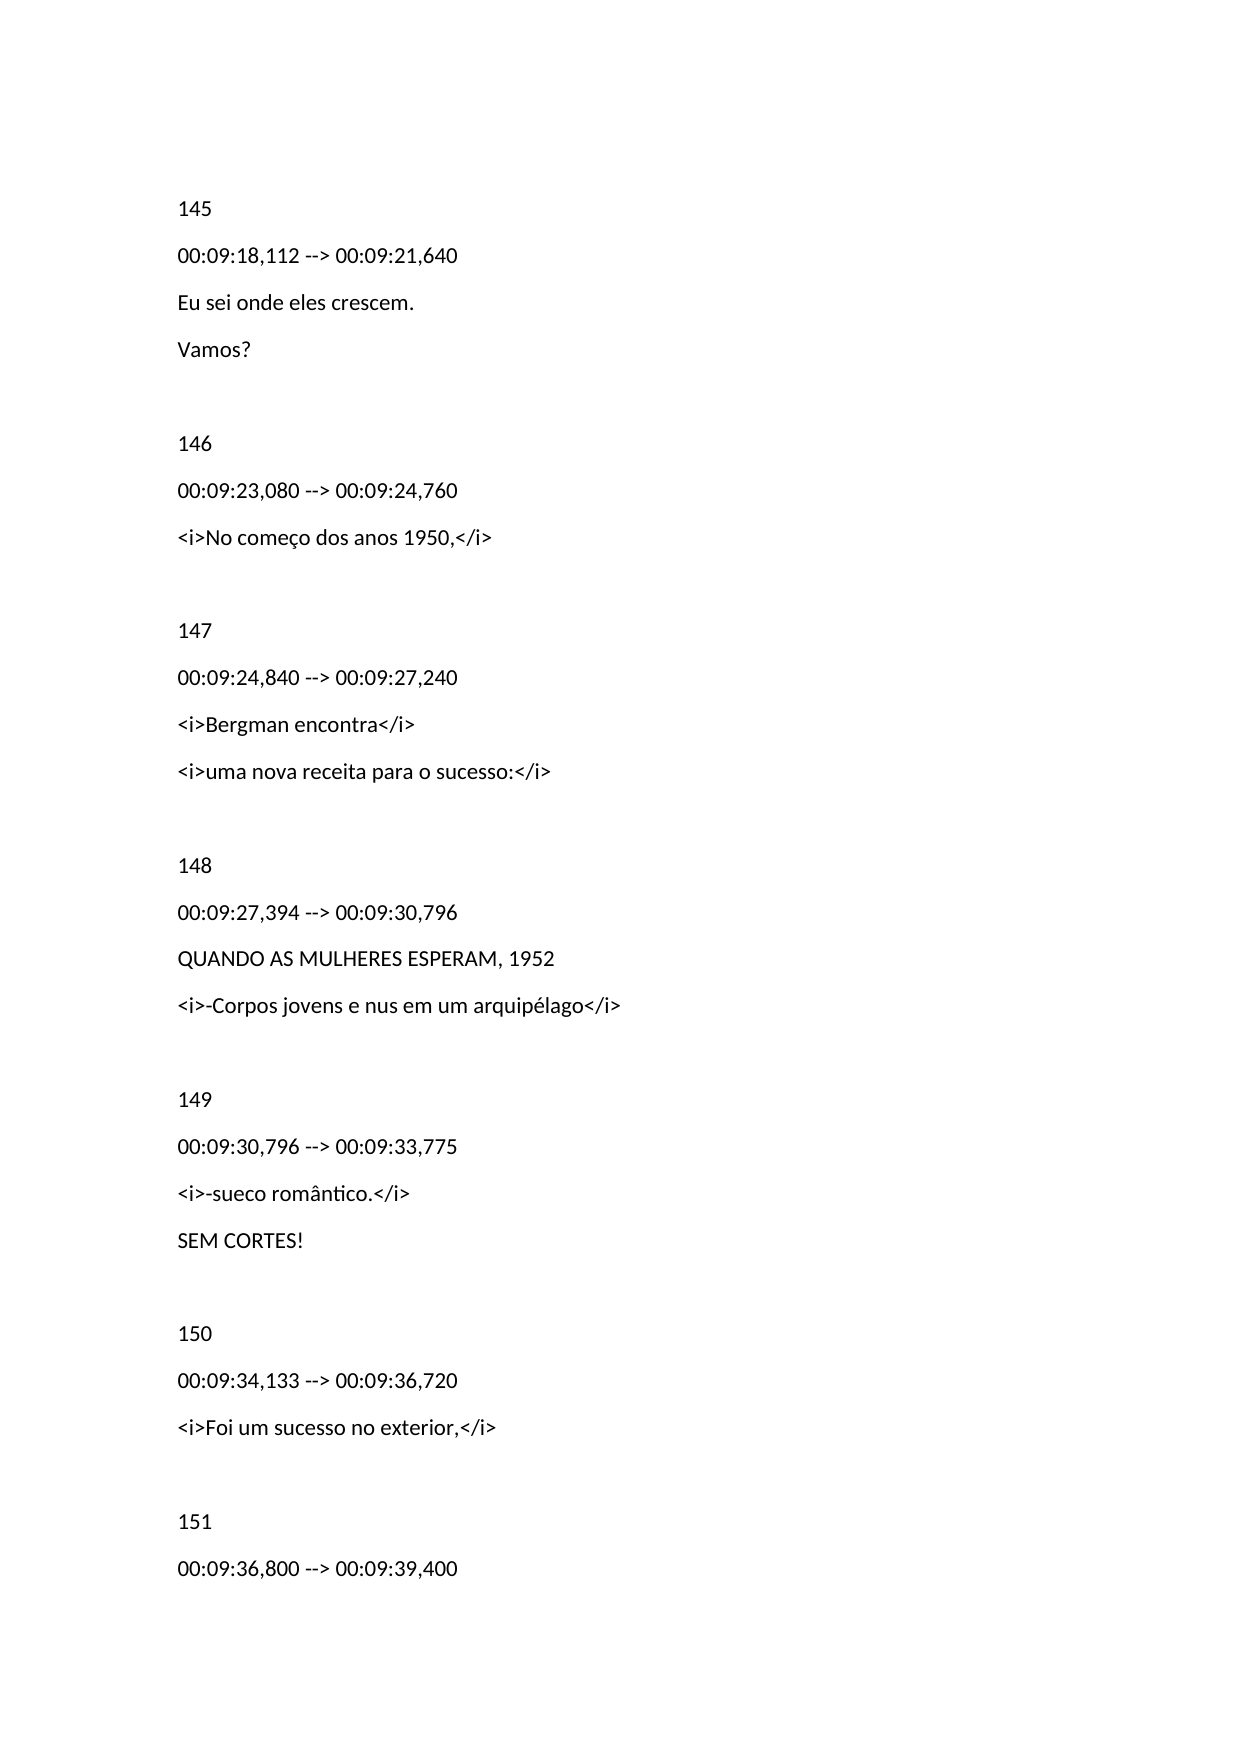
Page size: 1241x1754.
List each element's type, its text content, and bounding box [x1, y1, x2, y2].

text 145 [177, 194, 1063, 222]
text SEM CORTES! [177, 1226, 1063, 1254]
text 00:09:18,112 --> 00:09:21,640 [177, 241, 1063, 269]
text 147 [177, 616, 1063, 644]
text Eu sei onde eles crescem. [177, 288, 1063, 316]
text <i>-sueco romântico.</i> [177, 1179, 1063, 1207]
text 00:09:23,080 --> 00:09:24,760 [177, 476, 1063, 504]
text 00:09:27,394 --> 00:09:30,796 [177, 898, 1063, 926]
text 150 [177, 1319, 1063, 1347]
text <i>uma nova receita para o sucesso:</i> [177, 757, 1063, 785]
text 00:09:34,133 --> 00:09:36,720 [177, 1366, 1063, 1394]
text 146 [177, 429, 1063, 457]
text Vamos? [177, 335, 1063, 363]
text 00:09:36,800 --> 00:09:39,400 [177, 1554, 1063, 1582]
text <i>Bergman encontra</i> [177, 710, 1063, 738]
text QUANDO AS MULHERES ESPERAM, 1952 [177, 944, 1063, 972]
text 00:09:30,796 --> 00:09:33,775 [177, 1132, 1063, 1160]
text 00:09:24,840 --> 00:09:27,240 [177, 663, 1063, 691]
text 149 [177, 1085, 1063, 1113]
text <i>-Corpos jovens e nus em um arquipélago</i> [177, 991, 1063, 1019]
text 148 [177, 851, 1063, 879]
text <i>No começo dos anos 1950,</i> [177, 523, 1063, 551]
text <i>Foi um sucesso no exterior,</i> [177, 1413, 1063, 1441]
text 151 [177, 1507, 1063, 1535]
